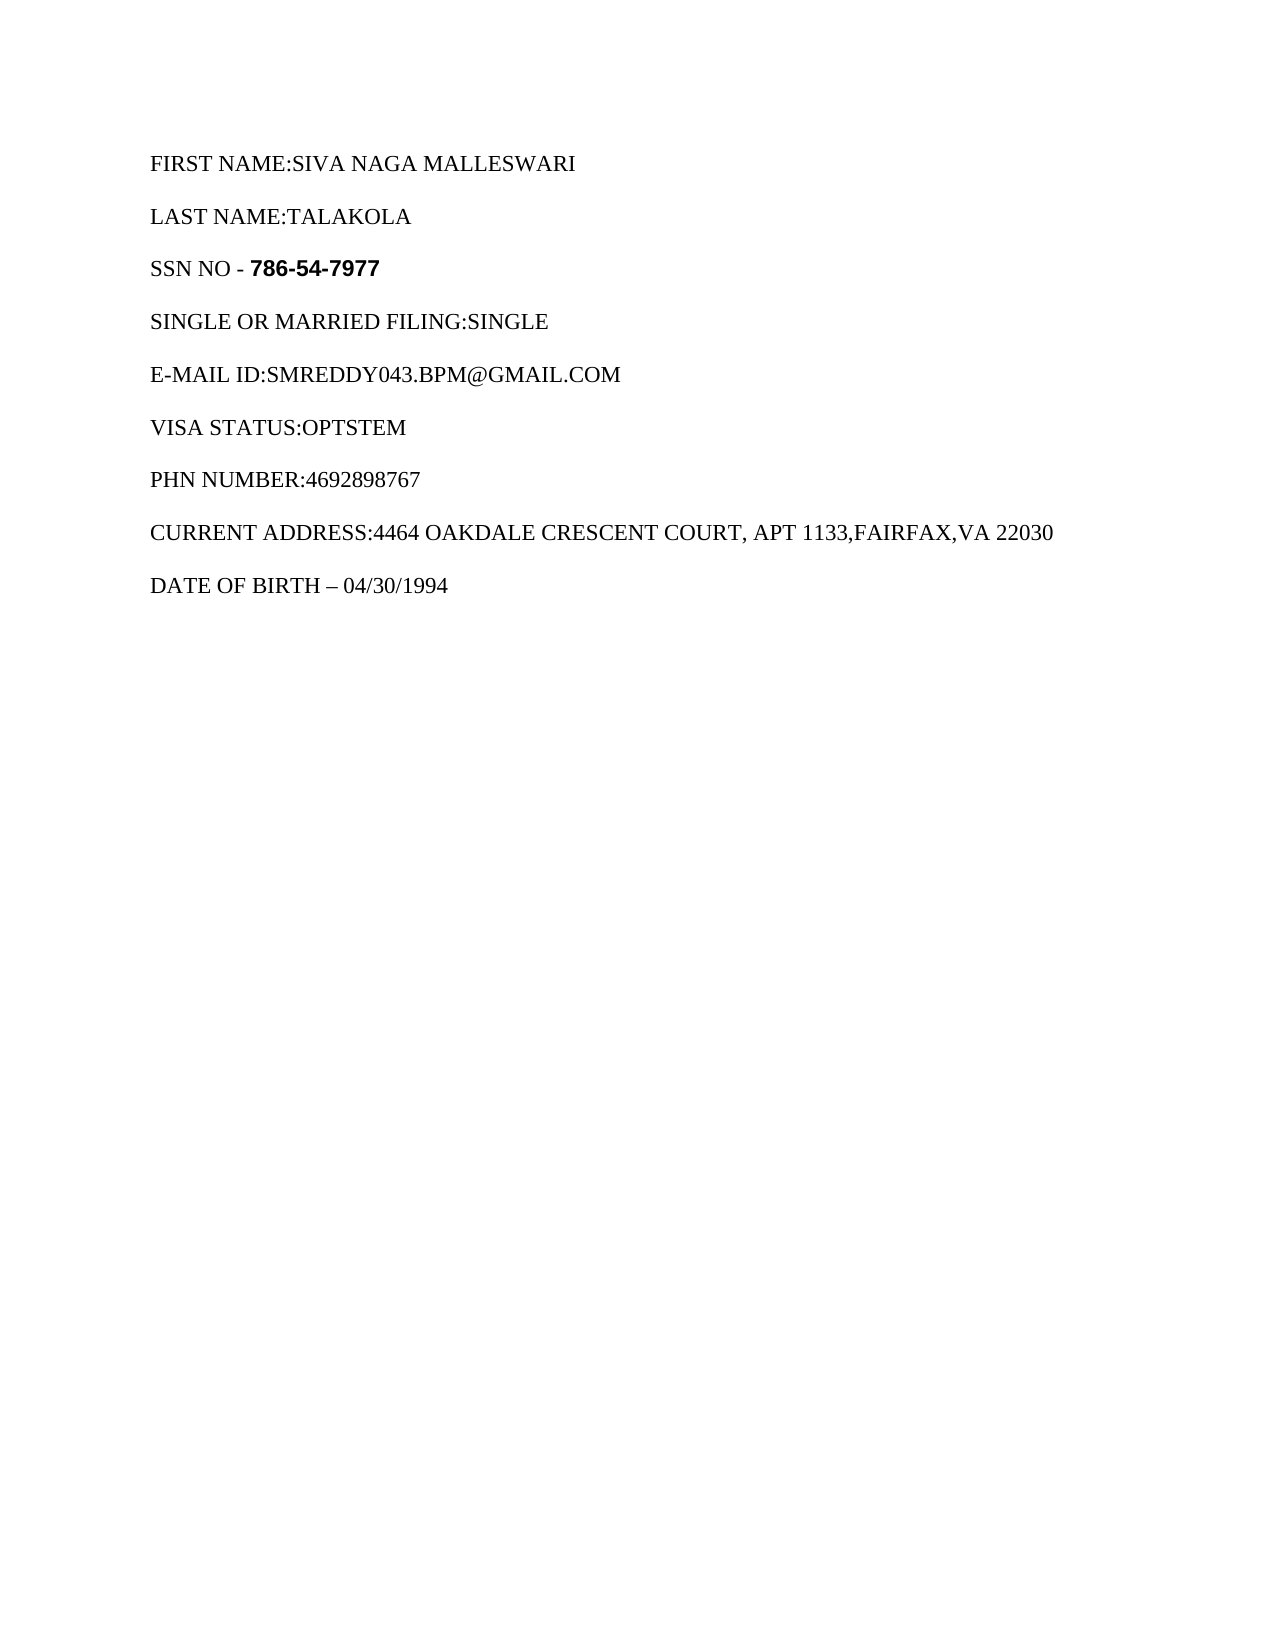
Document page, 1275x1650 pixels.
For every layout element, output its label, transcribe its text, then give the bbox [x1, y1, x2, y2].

text FIRST NAME:SIVA NAGA MALLESWARI [150, 150, 1125, 176]
text LAST NAME:TALAKOLA [150, 203, 1125, 229]
text E-MAIL ID:SMREDDY043.BPM@GMAIL.COM [150, 361, 1125, 387]
text SSN NO - 786-54-7977 [150, 255, 1125, 282]
text PHN NUMBER:4692898767 [150, 466, 1125, 493]
text VISA STATUS:OPTSTEM [150, 414, 1125, 440]
text DATE OF BIRTH – 04/30/1994 [150, 572, 1125, 598]
text SINGLE OR MARRIED FILING:SINGLE [150, 308, 1125, 335]
text CURRENT ADDRESS:4464 OAKDALE CRESCENT COURT, APT 1133,FAIRFAX,VA 22030 [150, 519, 1125, 546]
